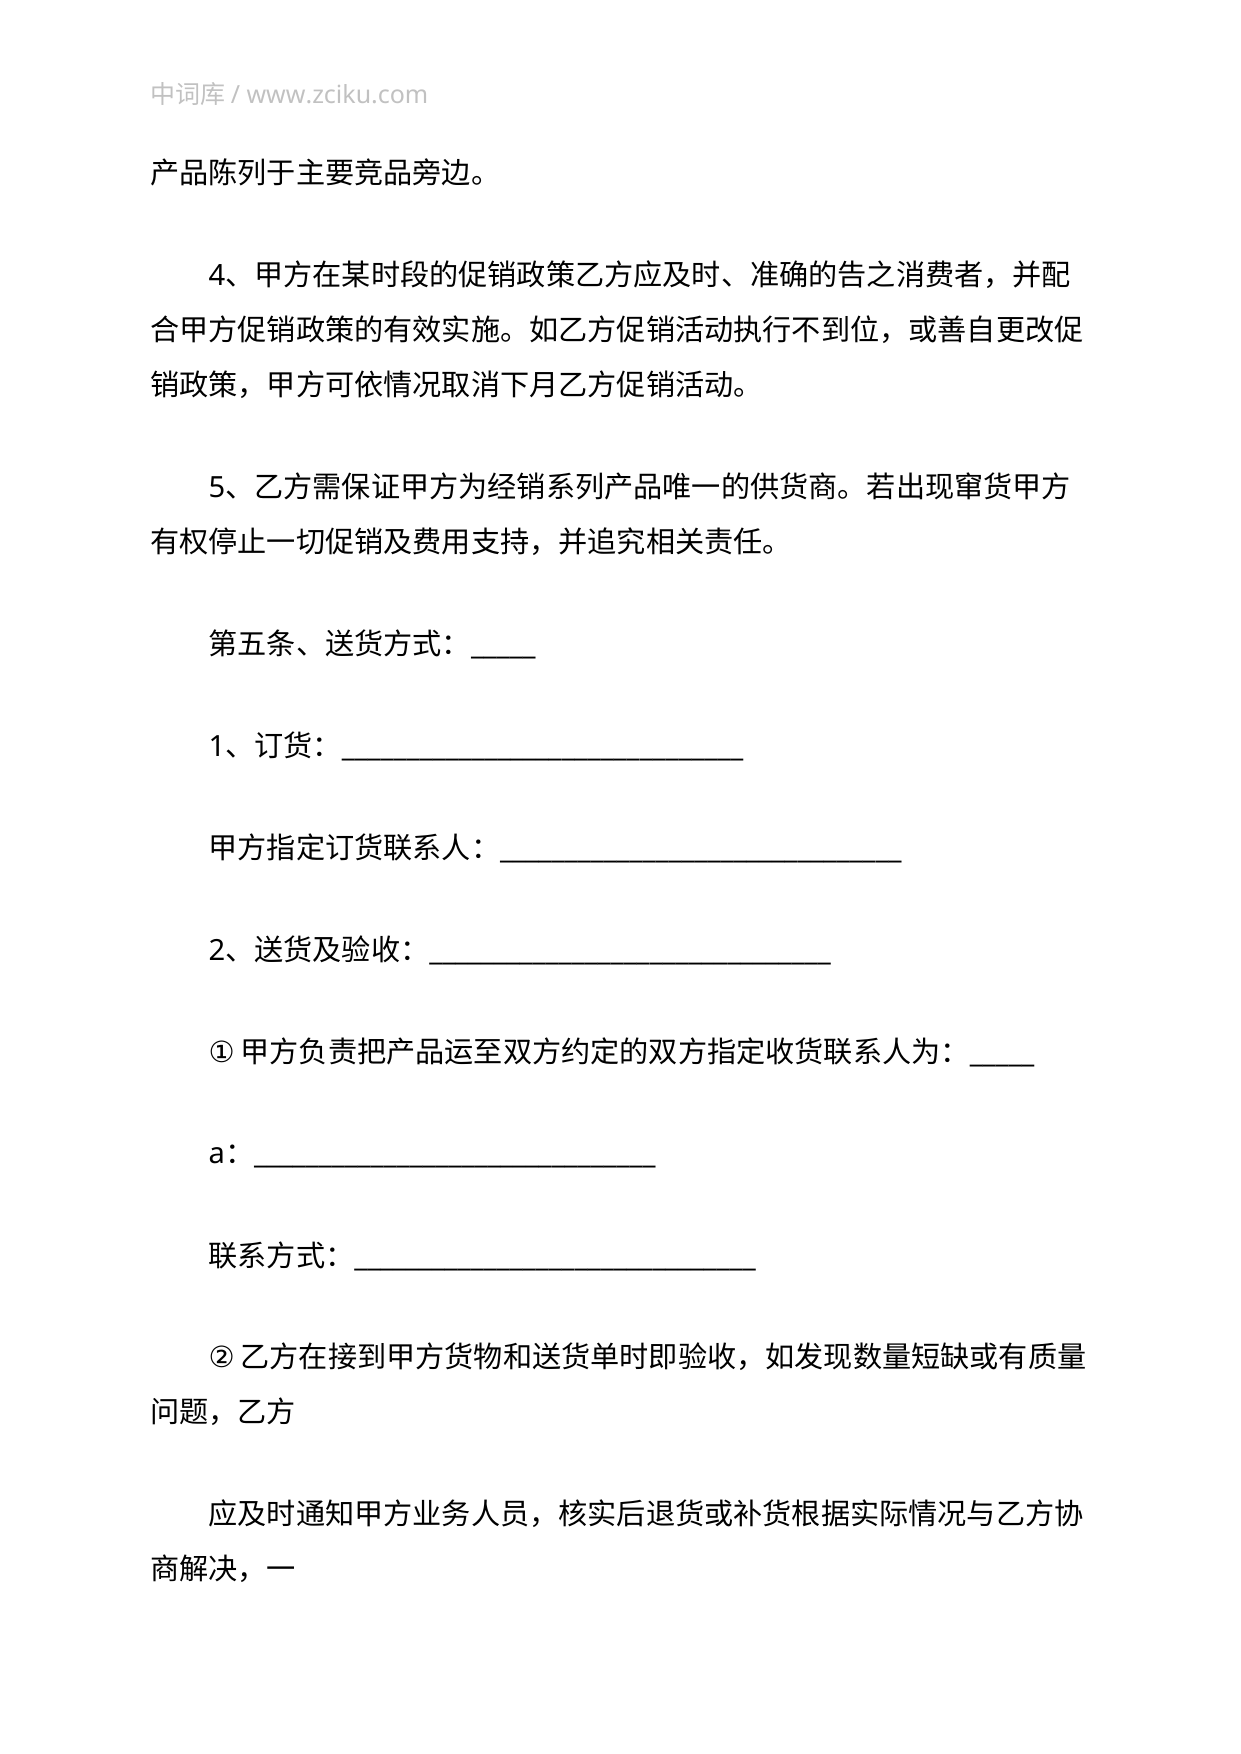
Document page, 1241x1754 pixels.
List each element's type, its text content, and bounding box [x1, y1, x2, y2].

text 联系方式：_______________________________ [150, 1232, 1090, 1274]
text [150, 150, 1090, 192]
text 应及时通知甲方业务人员，核实后退货或补货根据实际情况与乙方协商解决，一 [150, 1491, 1090, 1588]
text 4、甲方在某时段的促销政策乙方应及时、准确的告之消费者，并配合甲方促销政策的有效实施。如乙方促销活动执行不到位，或善自更改促销政策，甲方可依情况取消下月乙方促销活动。 [150, 252, 1090, 404]
text 2、送货及验收：_______________________________ [150, 926, 1090, 968]
text 甲方指定订货联系人：_______________________________ [150, 824, 1090, 867]
text ②乙方在接到甲方货物和送货单时即验收，如发现数量短缺或有质量问题，乙方 [150, 1334, 1090, 1431]
text 第五条、送货方式：_____ [150, 620, 1090, 663]
text a：_______________________________ [150, 1130, 1090, 1172]
text ①甲方负责把产品运至双方约定的双方指定收货联系人为：_____ [150, 1028, 1090, 1071]
text 5、乙方需保证甲方为经销系列产品唯一的供货商。若出现窜货甲方有权停止一切促销及费用支持，并追究相关责任。 [150, 463, 1090, 561]
text 1、订货：_______________________________ [150, 722, 1090, 764]
